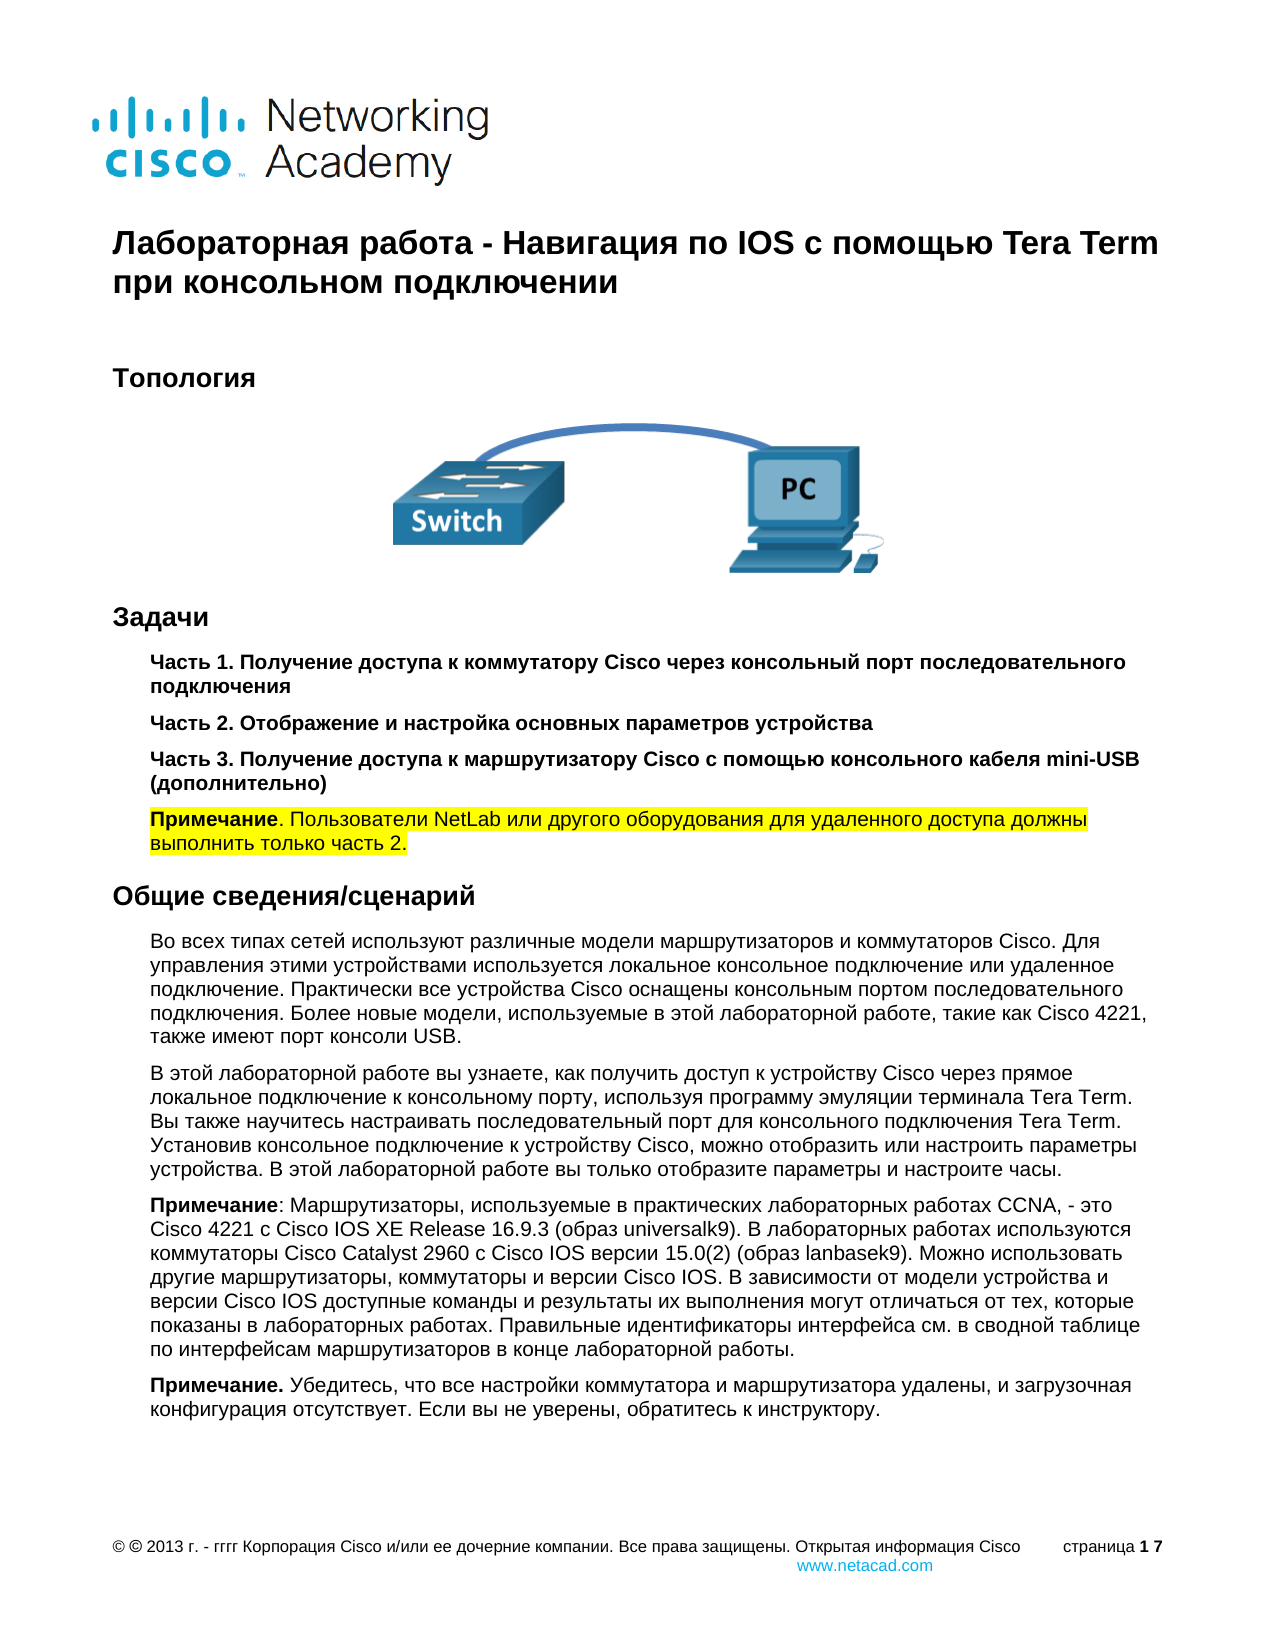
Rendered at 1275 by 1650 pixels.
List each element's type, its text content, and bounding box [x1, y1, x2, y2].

text Часть 2. Отображение и настройка основных параметров устройства [150, 710, 1162, 734]
subtitle Задачи [112, 601, 1162, 633]
text Часть 3. Получение доступа к маршрутизатору Cisco с помощью консольного кабеля mini-USB (дополнительно) [150, 747, 1162, 795]
subtitle Общие сведения/сценарий [112, 880, 1162, 911]
picture [391, 422, 884, 573]
text Примечание. Пользователи NetLab или другого оборудования для удаленного доступа должны выполнить только часть 2. [407, 807, 1162, 855]
text Примечание. Убедитесь, что все настройки коммутатора и маршрутизатора удалены, и загрузочная конфигурация отсутствует. Если вы не уверены, обратитесь к инструктору. [150, 1373, 1162, 1421]
subtitle Топология [112, 362, 1162, 393]
text Часть 1. Получение доступа к коммутатору Cisco через консольный порт последовательного подключения [150, 650, 1162, 698]
text В этой лабораторной работе вы узнаете, как получить доступ к устройству Cisco через прямое локальное подключение к консольному порту, используя программу эмуляции терминала Tera Term. Вы также научитесь настраивать последовательный порт для консольного подключения Tera Term. Установив консольное подключение к устройству Cisco, можно отобразить или настроить параметры устройства. В этой лабораторной работе вы только отобразите параметры и настроите часы. [150, 1061, 1162, 1181]
text Во всех типах сетей используют различные модели маршрутизаторов и коммутаторов Cisco. Для управления этими устройствами используется локальное консольное подключение или удаленное подключение. Практически все устройства Cisco оснащены консольным портом последовательного подключения. Более новые модели, используемые в этой лабораторной работе, такие как Cisco 4221, также имеют порт консоли USB. [150, 928, 1162, 1048]
picture [82, 81, 507, 214]
text Примечание: Маршрутизаторы, используемые в практических лабораторных работах CCNA, - это Cisco 4221 с Cisco IOS XE Release 16.9.3 (образ universalk9). В лабораторных работах используются коммутаторы Cisco Catalyst 2960 с Cisco IOS версии 15.0(2) (образ lanbasek9). Можно использовать другие маршрутизаторы, коммутаторы и версии Cisco IOS. В зависимости от модели устройства и версии Cisco IOS доступные команды и результаты их выполнения могут отличаться от тех, которые показаны в лабораторных работах. Правильные идентификаторы интерфейса см. в сводной таблице по интерфейсам маршрутизаторов в конце лабораторной работы. [150, 1193, 1162, 1361]
